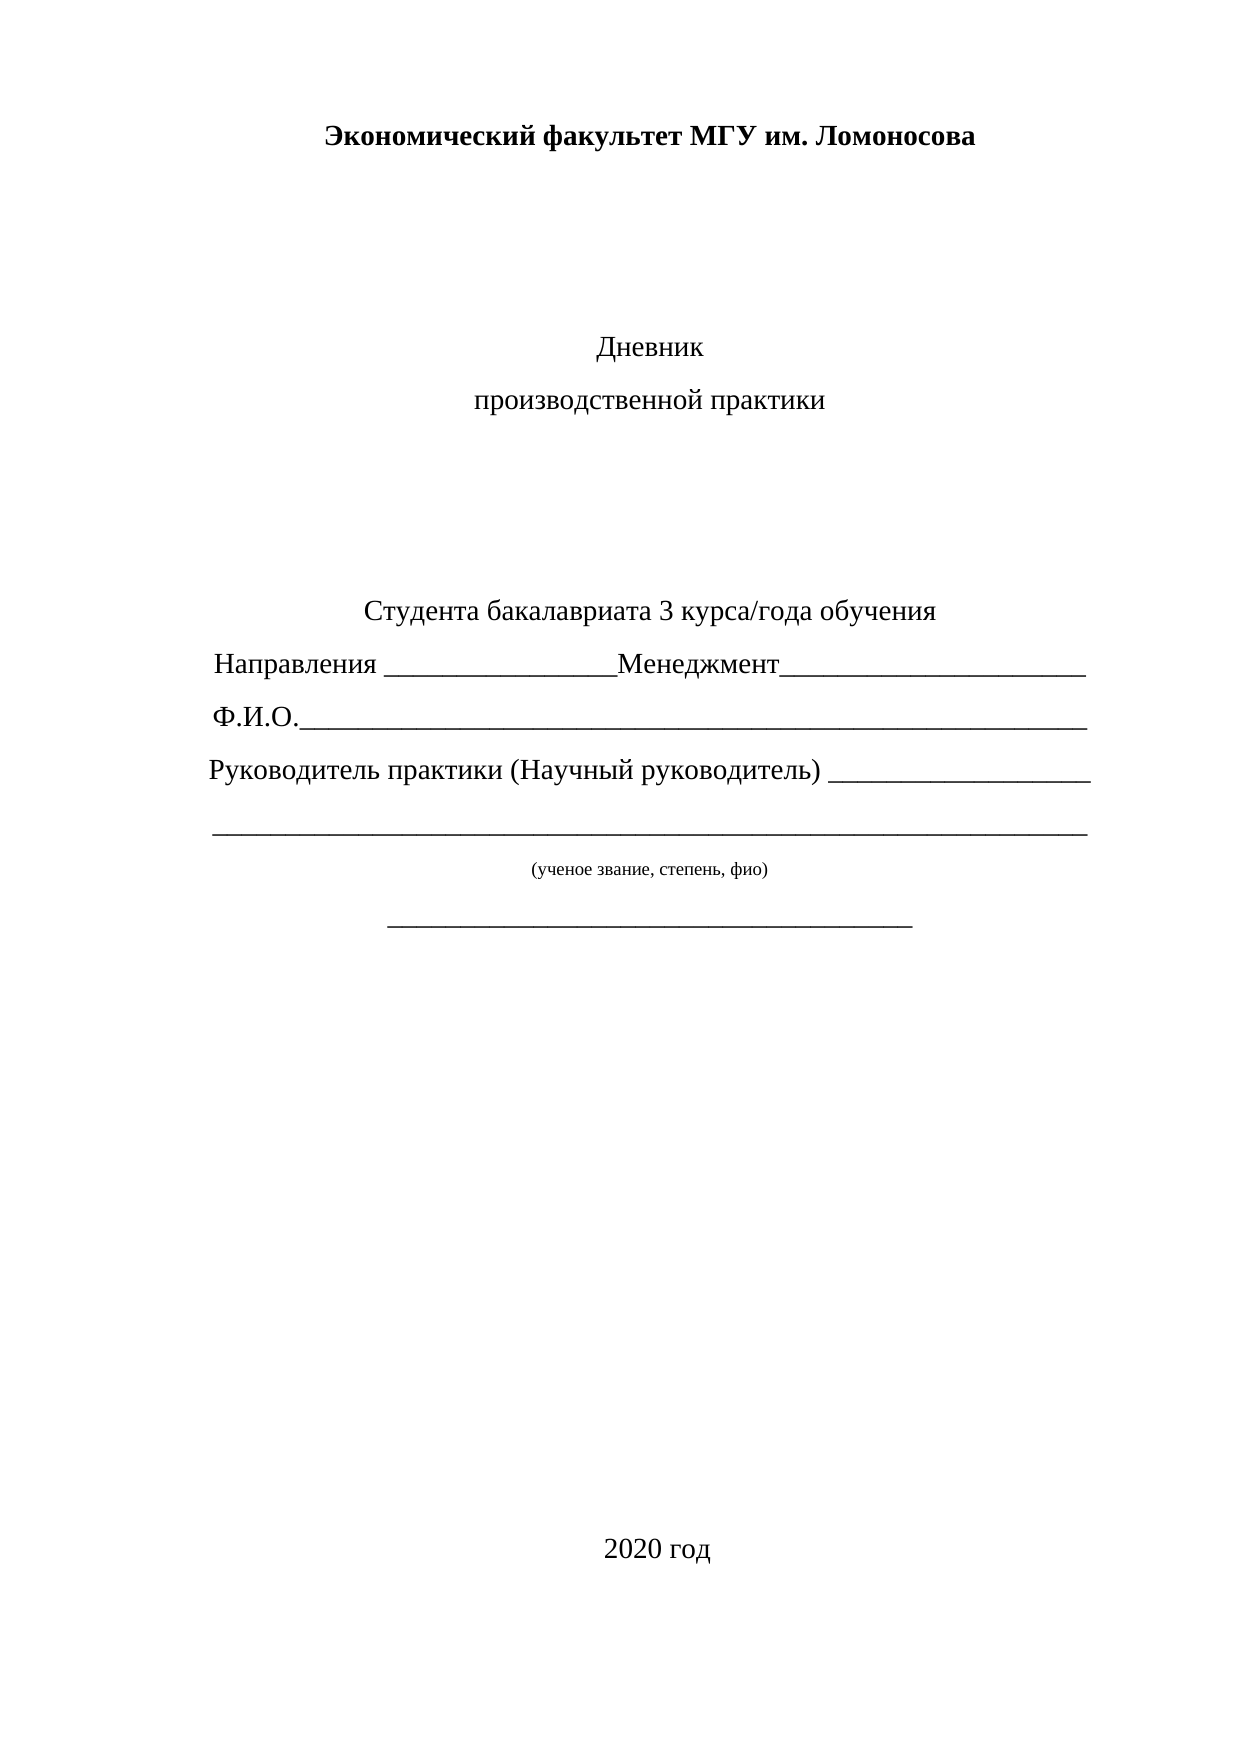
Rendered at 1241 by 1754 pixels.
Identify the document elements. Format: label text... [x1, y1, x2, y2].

text 2020 год [162, 1531, 1152, 1565]
text ____________________________________ [148, 897, 1152, 931]
text Направления ________________Менеджмент_____________________ [148, 646, 1152, 680]
text производственной практики [148, 382, 1152, 416]
text Ф.И.О.______________________________________________________ [148, 699, 1152, 733]
text Студента бакалавриата 3 курса/года обучения [148, 593, 1152, 627]
text (ученое звание, степень, фио) [148, 857, 1152, 879]
text ____________________________________________________________ [148, 805, 1152, 838]
text Экономический факультет МГУ им. Ломоносова [148, 118, 1152, 152]
text Руководитель практики (Научный руководитель) __________________ [148, 752, 1152, 785]
text Дневник [148, 329, 1152, 363]
